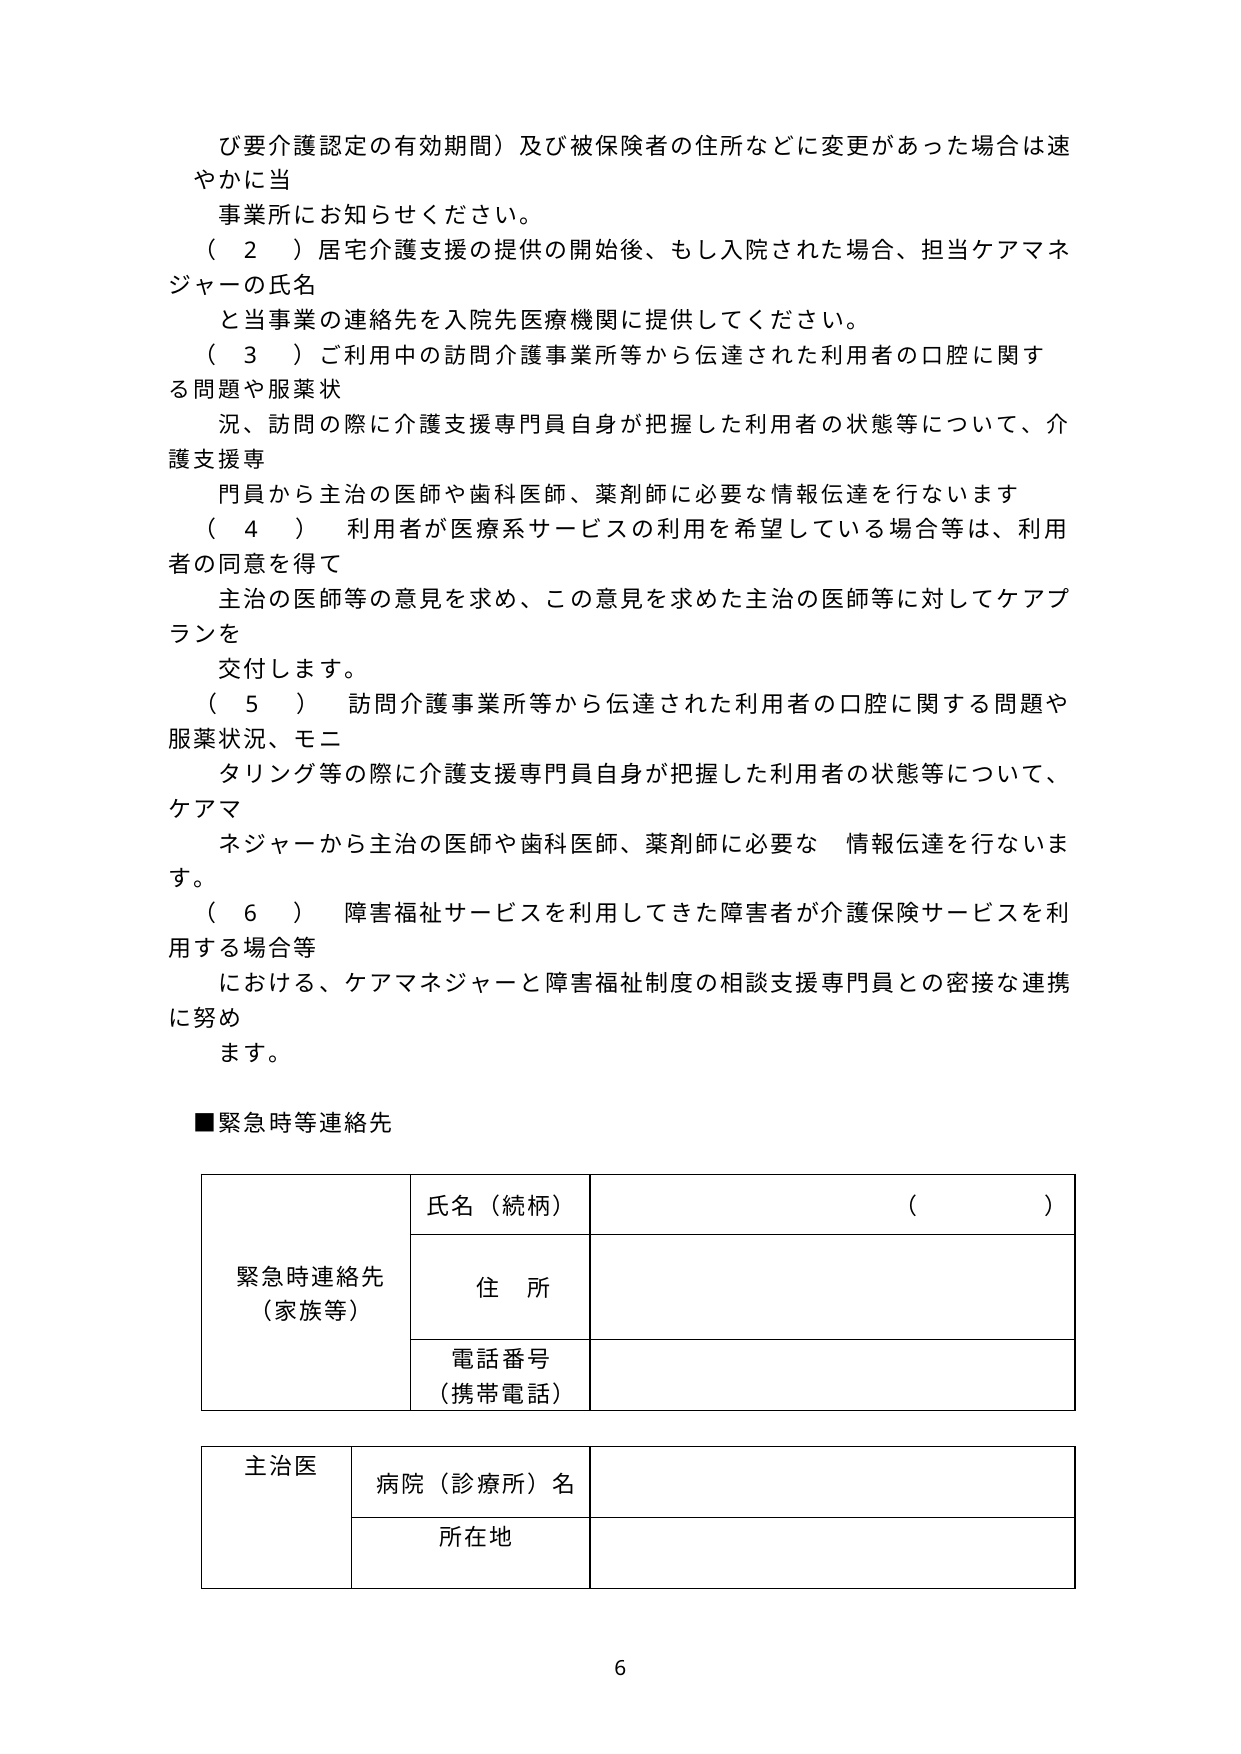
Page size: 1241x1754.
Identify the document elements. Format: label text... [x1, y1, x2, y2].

table_cell [591, 1235, 1074, 1339]
table_header 主治医 [202, 1447, 351, 1588]
table_header （ ） [591, 1175, 1074, 1234]
text ■緊急時等連絡先 [168, 1104, 1072, 1139]
table_cell [591, 1518, 1074, 1588]
text （6） 障害福祉サービスを利用してきた障害者が介護保険サービスを利用する場合等 [168, 894, 1072, 964]
table_cell [591, 1340, 1074, 1410]
text 主治の医師等の意見を求め、この意見を求めた主治の医師等に対してケアプランを [168, 580, 1072, 650]
text ネジャーから主治の医師や歯科医師、薬剤師に必要な 情報伝達を行ないます。 [168, 824, 1072, 894]
text 門員から主治の医師や歯科医師、薬剤師に必要な情報伝達を行ないます [168, 476, 1072, 511]
table_cell 所在地 [352, 1518, 589, 1588]
text （4） 利用者が医療系サービスの利用を希望している場合等は、利用者の同意を得て [168, 511, 1072, 580]
text 交付します。 [168, 650, 1072, 685]
table_header 氏名（続柄） [411, 1175, 589, 1234]
text ます。 [168, 1034, 1072, 1069]
table_header 病院（診療所）名 [352, 1447, 589, 1517]
table_header [591, 1447, 1074, 1517]
text タリング等の際に介護支援専門員自身が把握した利用者の状態等について、ケアマ [168, 755, 1072, 824]
text び要介護認定の有効期間）及び被保険者の住所などに変更があった場合は速やかに当 [191, 127, 1072, 196]
text における、ケアマネジャーと障害福祉制度の相談支援専門員との密接な連携に努め [168, 964, 1072, 1034]
table_cell 住 所 [411, 1235, 589, 1339]
text と当事業の連絡先を入院先医療機関に提供してください。 [168, 301, 1072, 336]
table_header 緊急時連絡先 （家族等） [202, 1175, 410, 1410]
text 況、訪問の際に介護支援専門員自身が把握した利用者の状態等について、介護支援専 [168, 406, 1072, 476]
text 事業所にお知らせください。 [191, 196, 1072, 231]
table_cell 電話番号 （携帯電話） [411, 1340, 589, 1410]
text （3）ご利用中の訪問介護事業所等から伝達された利用者の口腔に関する問題や服薬状 [168, 336, 1072, 406]
text （5） 訪問介護事業所等から伝達された利用者の口腔に関する問題や服薬状況、モニ [168, 685, 1072, 755]
text （2）居宅介護支援の提供の開始後、もし入院された場合、担当ケアマネジャーの氏名 [168, 231, 1072, 301]
